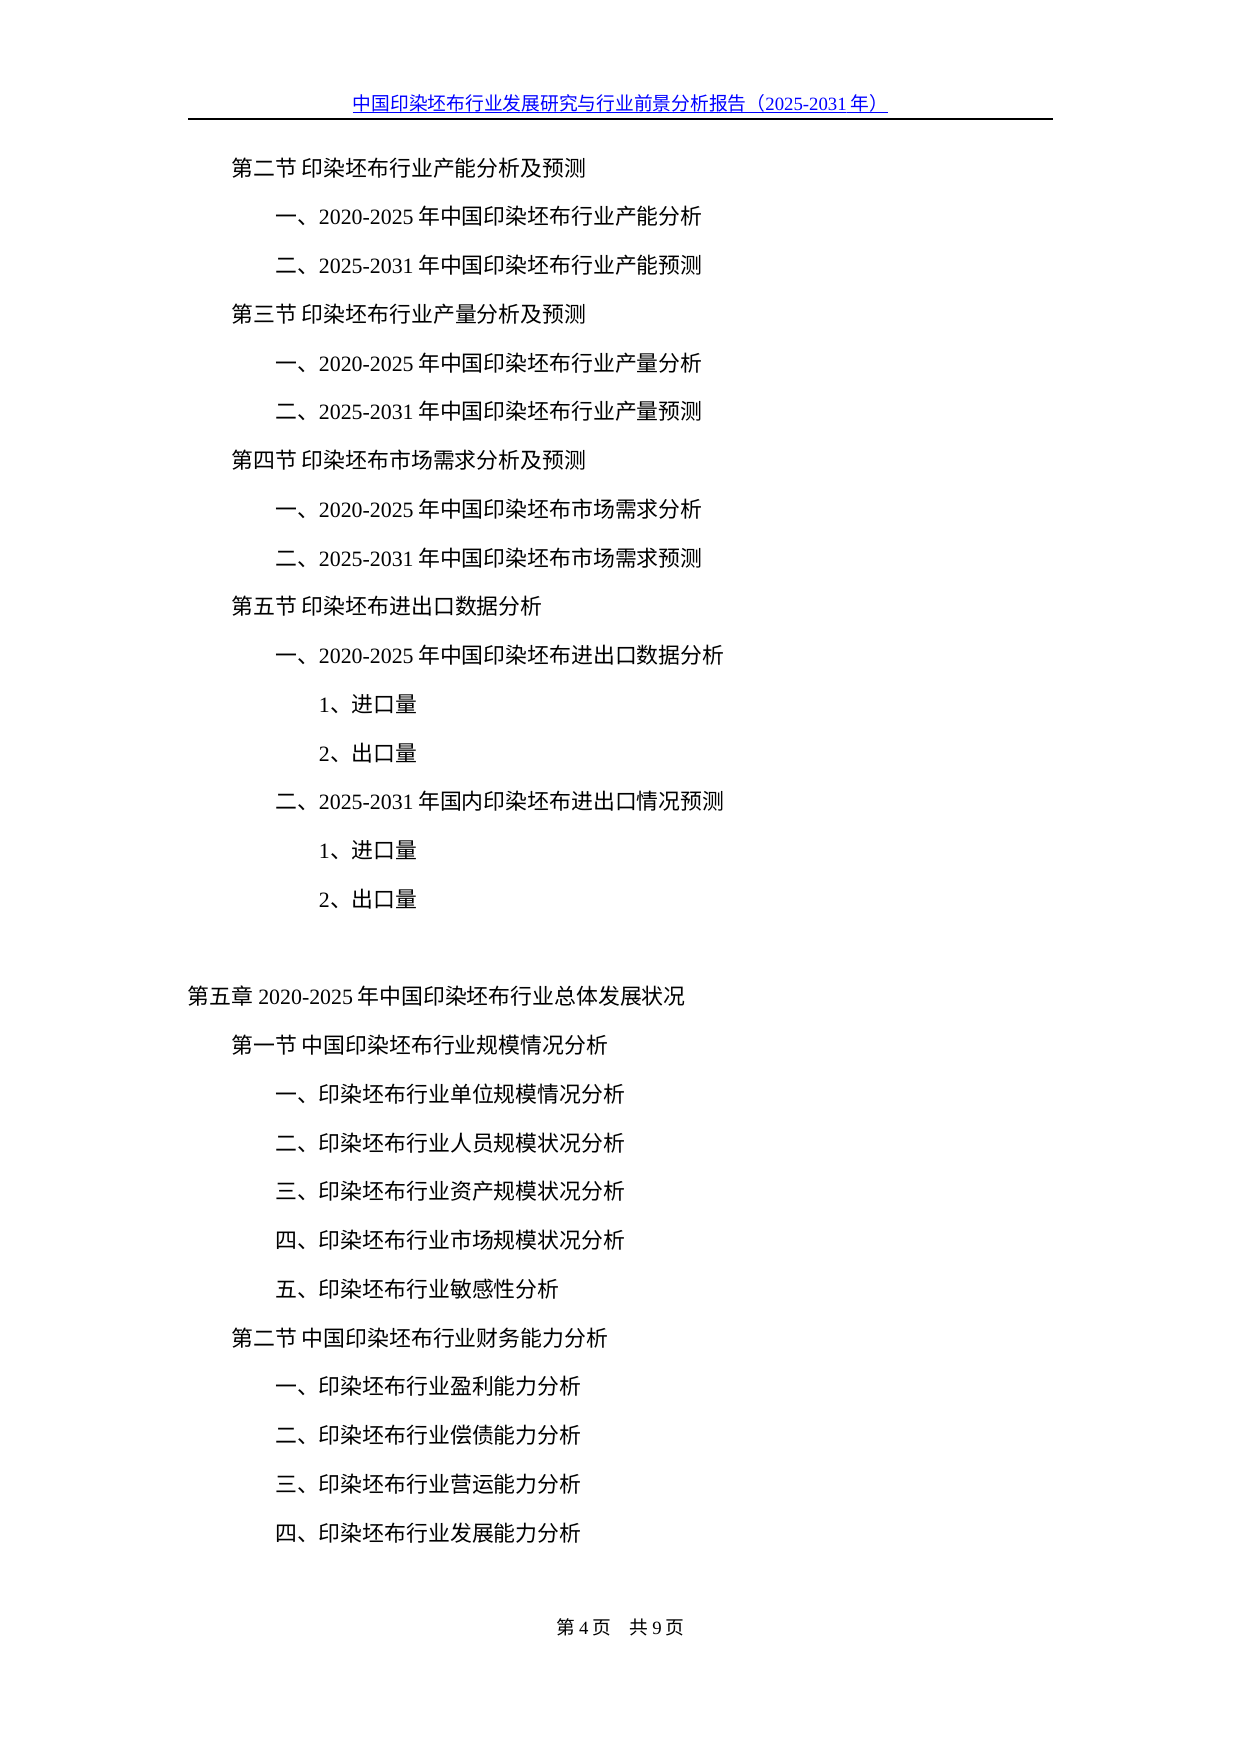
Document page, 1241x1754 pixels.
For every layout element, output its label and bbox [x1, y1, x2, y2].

text [187, 150, 1053, 1548]
